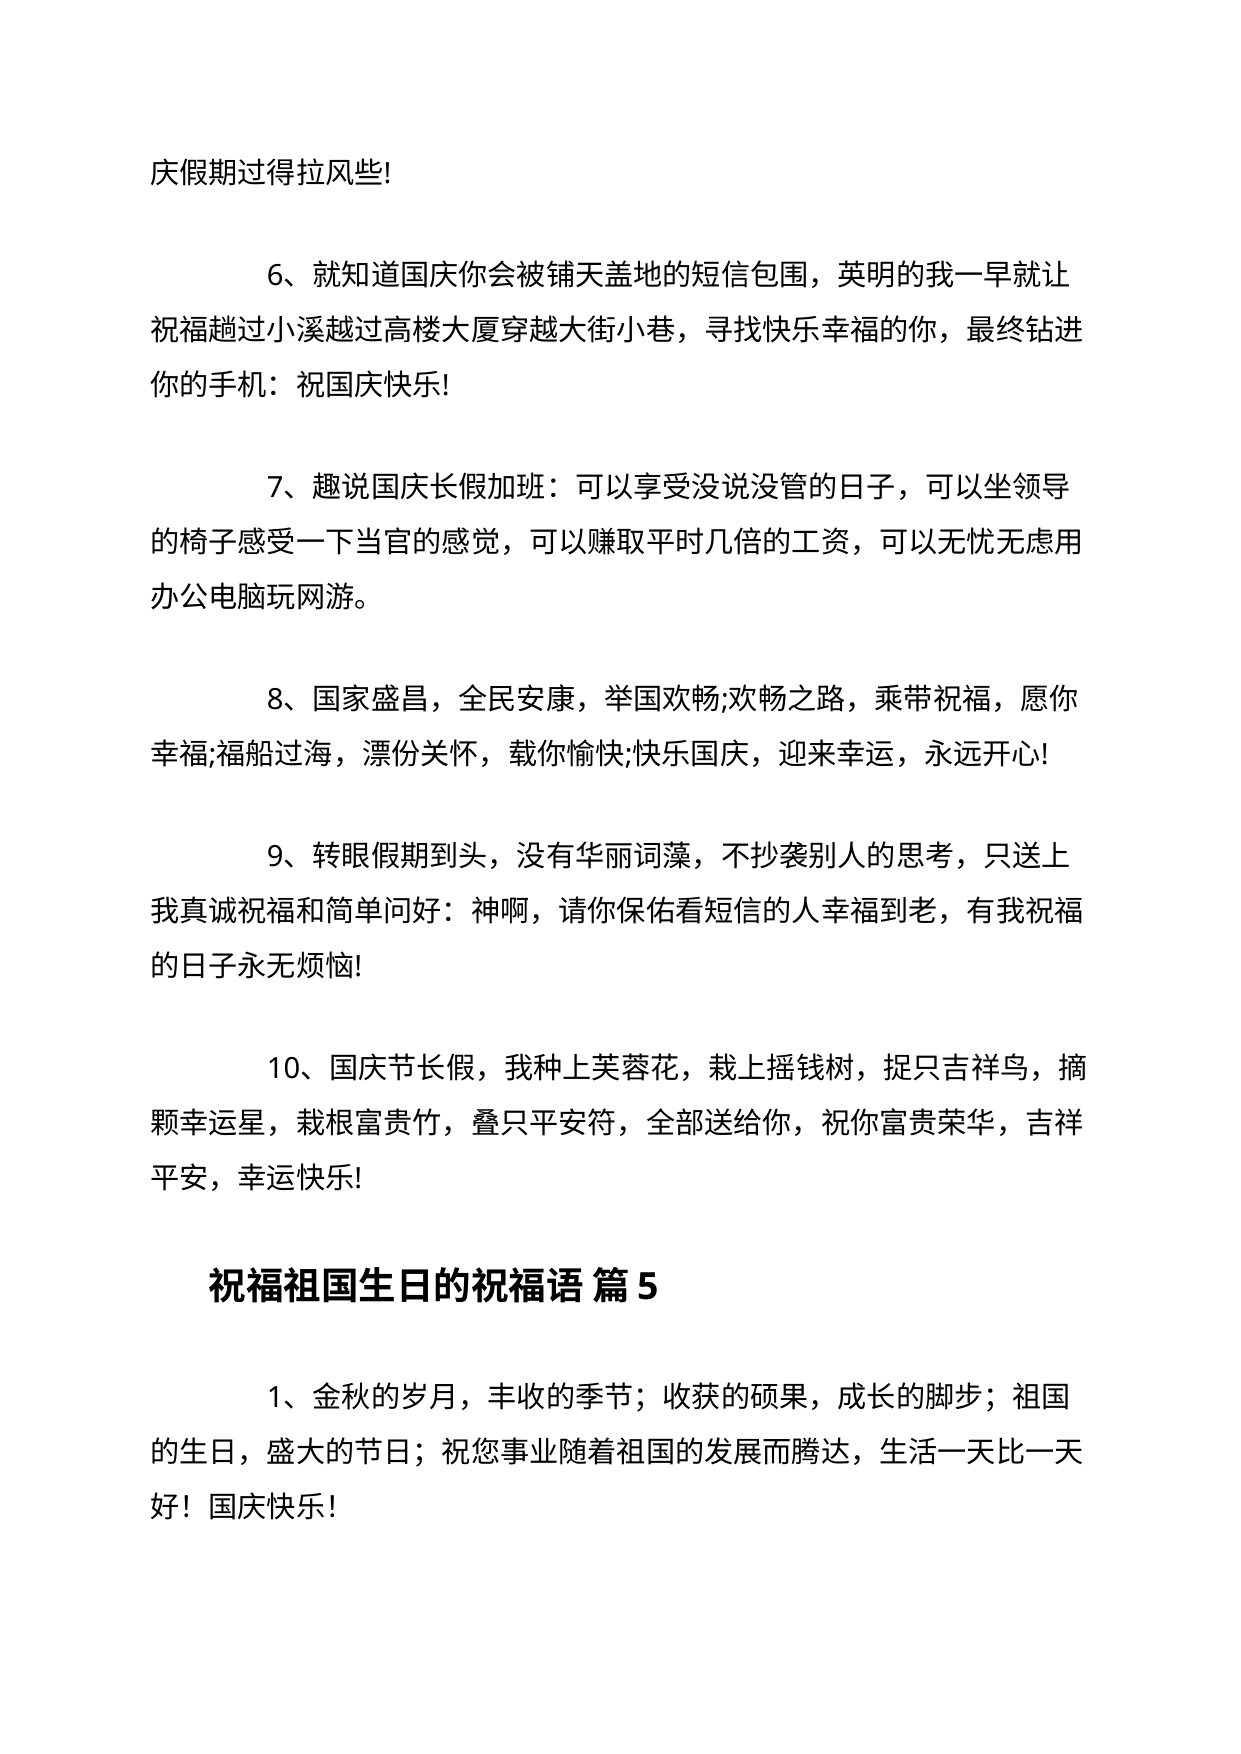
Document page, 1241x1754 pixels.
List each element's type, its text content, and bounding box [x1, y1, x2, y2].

text 6、就知道国庆你会被铺天盖地的短信包围，英明的我一早就让祝福趟过小溪越过高楼大厦穿越大街小巷，寻找快乐幸福的你，最终钻进你的手机：祝国庆快乐! [150, 252, 1090, 404]
text 8、国家盛昌，全民安康，举国欢畅;欢畅之路，乘带祝福，愿你幸福;福船过海，漂份关怀，载你愉快;快乐国庆，迎来幸运，永远开心! [150, 676, 1090, 773]
text 7、趣说国庆长假加班：可以享受没说没管的日子，可以坐领导的椅子感受一下当官的感觉，可以赚取平时几倍的工资，可以无忧无虑用办公电脑玩网游。 [150, 464, 1090, 616]
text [150, 150, 1090, 192]
text 1、金秋的岁月，丰收的季节；收获的硕果，成长的脚步；祖国的生日，盛大的节日；祝您事业随着祖国的发展而腾达，生活一天比一天好！国庆快乐！ [150, 1374, 1090, 1526]
text 10、国庆节长假，我种上芙蓉花，栽上摇钱树，捉只吉祥鸟，摘颗幸运星，栽根富贵竹，叠只平安符，全部送给你，祝你富贵荣华，吉祥平安，幸运快乐! [150, 1044, 1090, 1197]
text 祝福祖国生日的祝福语 篇5 [150, 1256, 1090, 1311]
text 9、转眼假期到头，没有华丽词藻，不抄袭别人的思考，只送上我真诚祝福和简单问好：神啊，请你保佑看短信的人幸福到老，有我祝福的日子永无烦恼! [150, 832, 1090, 985]
